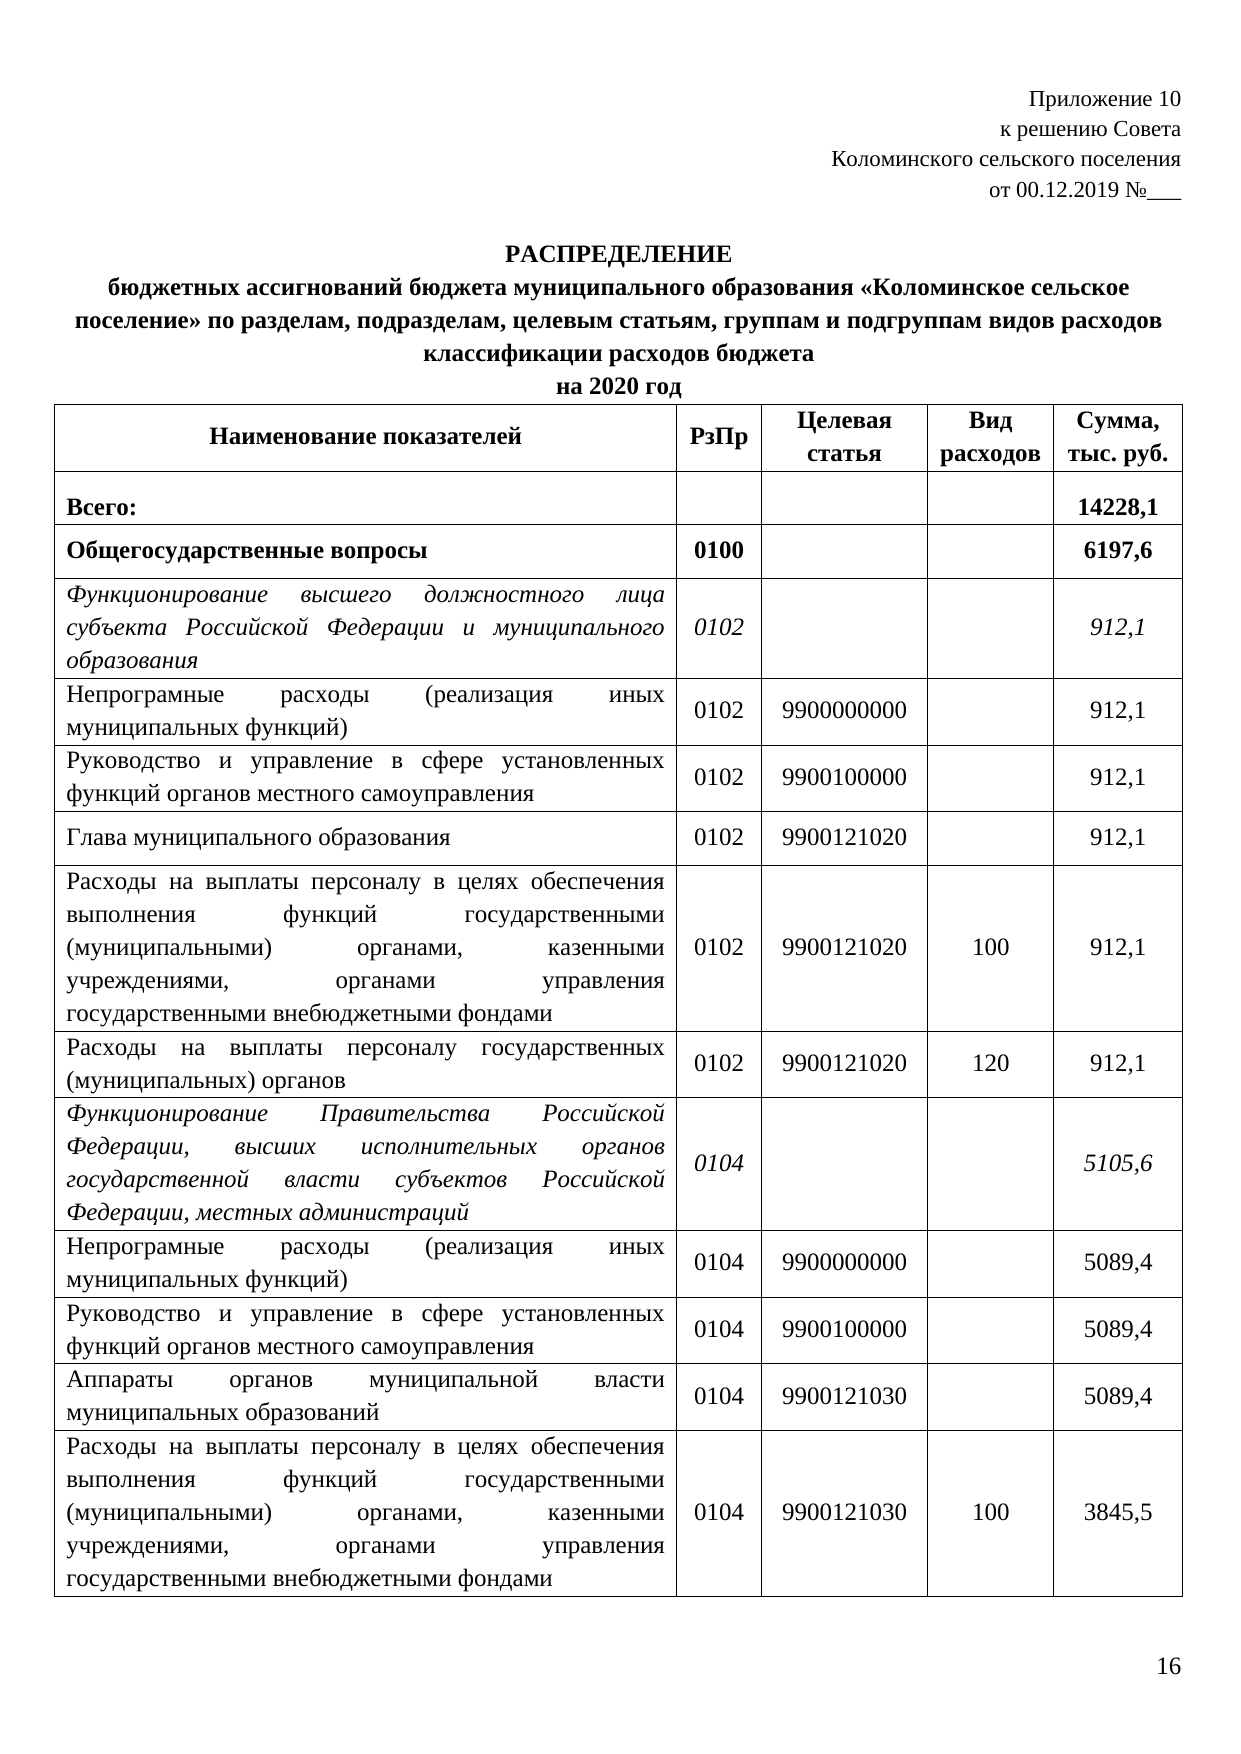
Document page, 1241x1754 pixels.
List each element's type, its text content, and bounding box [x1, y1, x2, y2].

table_cell 0100 [677, 525, 761, 578]
table_header Целевая статья [762, 405, 927, 471]
table_cell 912,1 [1054, 866, 1182, 1031]
text от 00.12.2019 №___ [675, 176, 1181, 202]
table_cell Общегосударственные вопросы [55, 525, 676, 578]
table_cell 5089,4 [1054, 1364, 1182, 1430]
table_cell Расходы на выплаты персоналу государственных (муниципальных) органов [55, 1032, 676, 1097]
table_cell 912,1 [1054, 1032, 1182, 1097]
table_cell 9900100000 [762, 746, 927, 811]
table_cell [928, 472, 1053, 524]
table_cell [762, 1098, 927, 1230]
table_cell 0104 [677, 1298, 761, 1363]
table_cell Непрограмные расходы (реализация иных муниципальных функций) [55, 1231, 676, 1297]
table_cell [928, 1364, 1053, 1430]
text РАСПРЕДЕЛЕНИЕ [56, 239, 1181, 268]
table_cell 9900000000 [762, 1231, 927, 1297]
table_cell Аппараты органов муниципальной власти муниципальных образований [55, 1364, 676, 1430]
table_cell 0102 [677, 579, 761, 678]
table_cell [928, 679, 1053, 744]
table_header Вид расходов [928, 405, 1053, 471]
table_cell 0102 [677, 746, 761, 811]
table_cell 912,1 [1054, 579, 1182, 678]
table_cell Расходы на выплаты персоналу в целях обеспечения выполнения функций государственными (муниципальными) органами, казенными учреждениями, органами управления государственными внебюджетными фондами [55, 1431, 676, 1596]
table_cell [928, 1231, 1053, 1297]
table_header Наименование показателей [55, 405, 676, 471]
table_cell 912,1 [1054, 746, 1182, 811]
table_cell Функционирование высшего должностного лица субъекта Российской Федерации и муниципального образования [55, 579, 676, 678]
table_cell [762, 472, 927, 524]
table_cell 9900121030 [762, 1364, 927, 1430]
table_cell [928, 1298, 1053, 1363]
table_cell 5089,4 [1054, 1298, 1182, 1363]
table_cell 100 [928, 866, 1053, 1031]
table_cell [928, 1098, 1053, 1230]
table_cell [928, 579, 1053, 678]
table_cell 9900121020 [762, 866, 927, 1031]
table_cell Расходы на выплаты персоналу в целях обеспечения выполнения функций государственными (муниципальными) органами, казенными учреждениями, органами управления государственными внебюджетными фондами [55, 866, 676, 1031]
table_cell 9900121030 [762, 1431, 927, 1596]
table_cell 3845,5 [1054, 1431, 1182, 1596]
text Коломинского сельского поселения [637, 145, 1181, 172]
table_cell Глава муниципального образования [55, 812, 676, 865]
table_cell 5089,4 [1054, 1231, 1182, 1297]
table_cell 912,1 [1054, 812, 1182, 865]
table_cell [677, 472, 761, 524]
table_cell Всего: [55, 472, 676, 524]
text к решению Совета [637, 115, 1181, 142]
table_cell 0102 [677, 866, 761, 1031]
table_cell 0104 [677, 1364, 761, 1430]
table_cell 9900100000 [762, 1298, 927, 1363]
table_cell 9900121020 [762, 812, 927, 865]
table_cell [762, 525, 927, 578]
table_cell 120 [928, 1032, 1053, 1097]
table_cell Функционирование Правительства Российской Федерации, высших исполнительных органов государственной власти субъектов Российской Федерации, местных администраций [55, 1098, 676, 1230]
table_cell [928, 746, 1053, 811]
table_cell 0104 [677, 1431, 761, 1596]
table_cell 912,1 [1054, 679, 1182, 744]
table_cell [928, 525, 1053, 578]
table_cell [762, 579, 927, 678]
table_cell Руководство и управление в сфере установленных функций органов местного самоуправления [55, 1298, 676, 1363]
table_cell 0102 [677, 1032, 761, 1097]
table_header РзПр [677, 405, 761, 471]
table_cell [928, 812, 1053, 865]
table_cell 5105,6 [1054, 1098, 1182, 1230]
table_cell Руководство и управление в сфере установленных функций органов местного самоуправления [55, 746, 676, 811]
table_cell 100 [928, 1431, 1053, 1596]
text на 2020 год [56, 371, 1181, 400]
table_cell 0102 [677, 679, 761, 744]
table_cell 0102 [677, 812, 761, 865]
table_header Сумма, тыс. руб. [1054, 405, 1182, 471]
table_cell 9900121020 [762, 1032, 927, 1097]
table_cell 9900000000 [762, 679, 927, 744]
text Приложение 10 [56, 85, 1181, 111]
table_cell 6197,6 [1054, 525, 1182, 578]
table_cell 14228,1 [1054, 472, 1182, 524]
table_cell 0104 [677, 1231, 761, 1297]
table_cell 0104 [677, 1098, 761, 1230]
table_cell Непрограмные расходы (реализация иных муниципальных функций) [55, 679, 676, 744]
text бюджетных ассигнований бюджета муниципального образования «Коломинское сельское поселение» по разделам, подразделам, целевым статьям, группам и подгруппам видов расходов классификации расходов бюджета [56, 272, 1181, 367]
